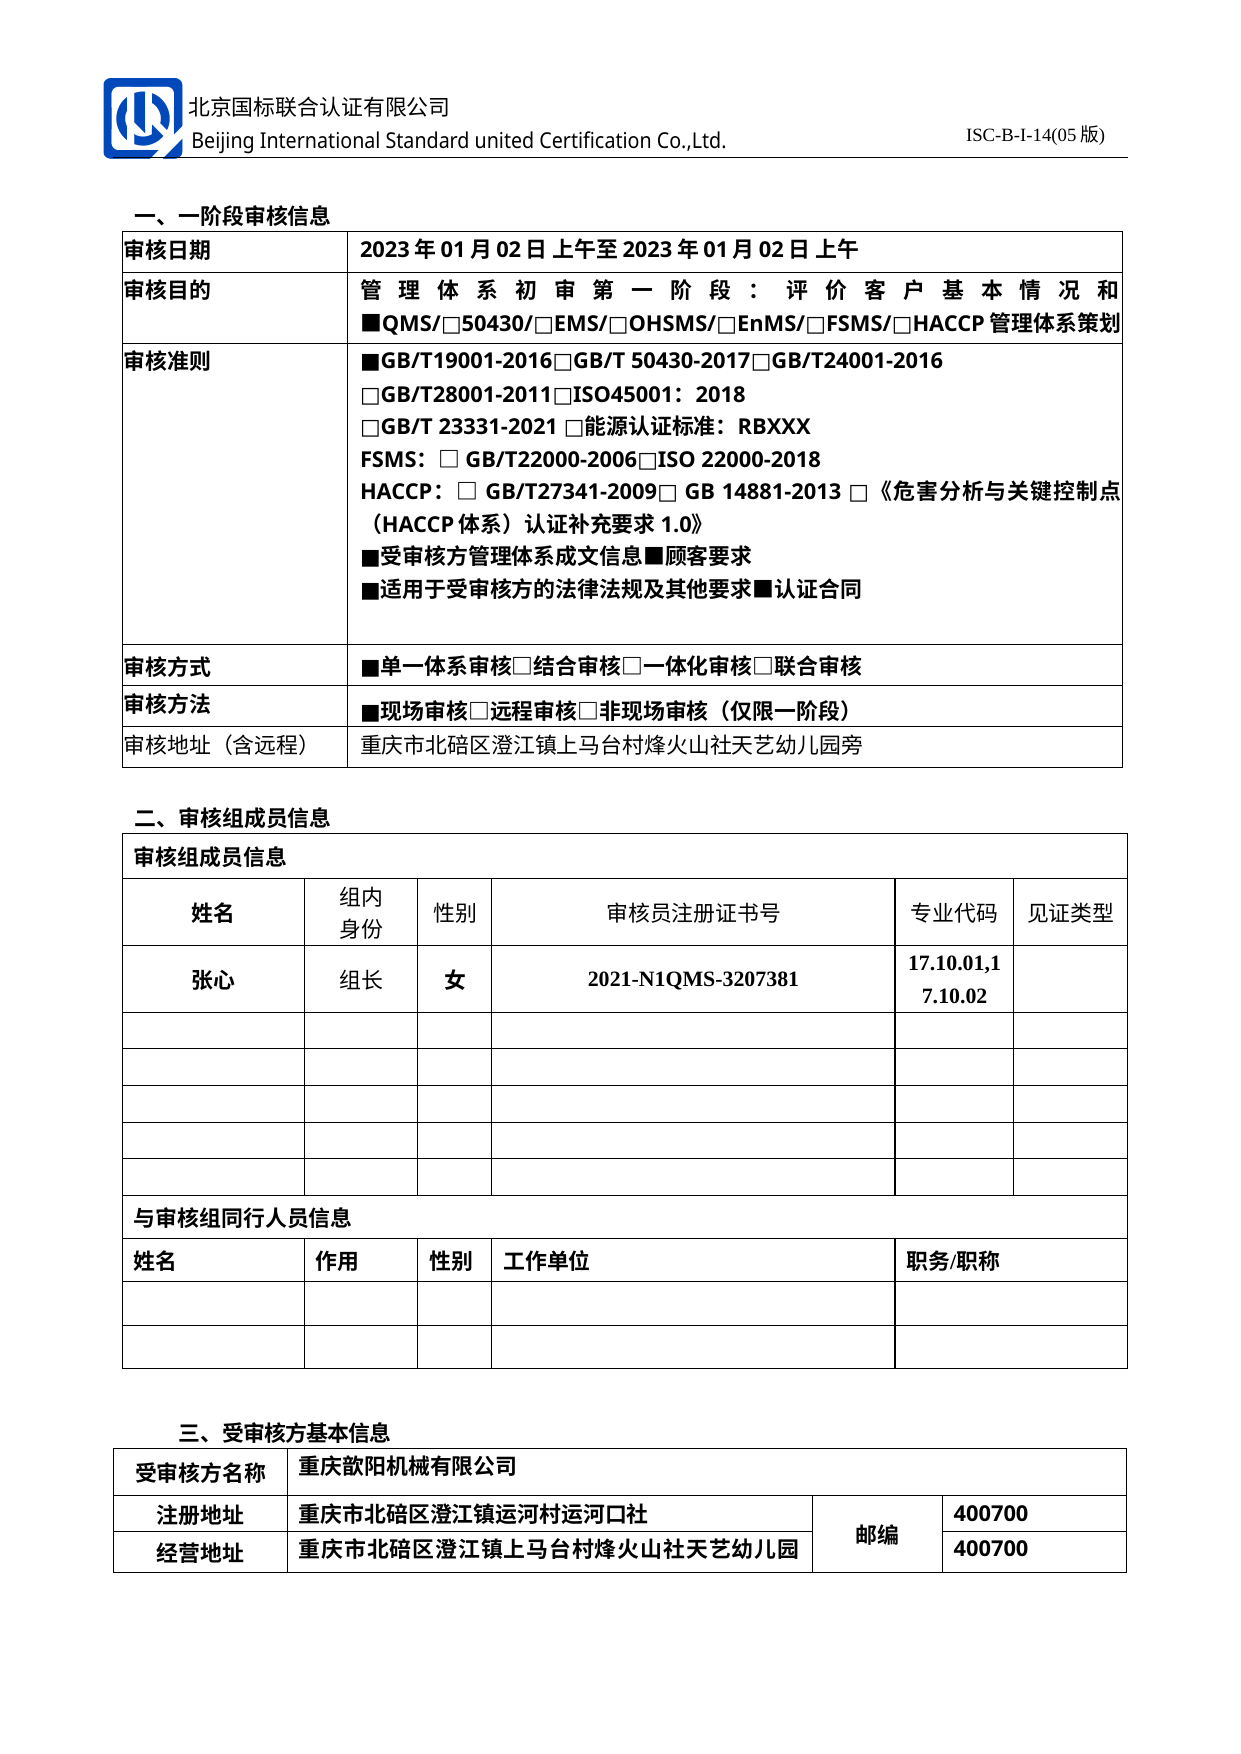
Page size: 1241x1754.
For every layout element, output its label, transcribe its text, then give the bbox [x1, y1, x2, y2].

table_cell [123, 1159, 304, 1195]
table_cell 管理体系初审第一阶段：评价客户基本情况和■QMS/□50430/□EMS/□OHSMS/□EnMS/□FSMS/□HACCP管理体系策划及运行，确定第二阶段审核的可行性、审核范围和重点 [348, 273, 1122, 343]
table_cell 邮编 [813, 1496, 942, 1572]
table_cell [492, 1326, 894, 1368]
text 二、审核组成员信息 [112, 801, 1128, 833]
table_cell [123, 1123, 304, 1158]
text 一、一阶段审核信息 [112, 199, 1128, 231]
picture [103, 78, 183, 159]
table_cell [1014, 1159, 1127, 1195]
table_cell 张心 [123, 946, 304, 1012]
table_header 重庆歆阳机械有限公司 [288, 1449, 1126, 1495]
table_cell [1014, 1013, 1127, 1048]
table_cell 见证类型 [1014, 879, 1127, 945]
table_cell [123, 1086, 304, 1122]
table_cell 重庆市北碚区澄江镇上马台村烽火山社天艺幼儿园旁 [348, 727, 1122, 767]
table_cell 审核方法 [123, 686, 347, 726]
table_cell 与审核组同行人员信息 [123, 1196, 1127, 1238]
table_cell [896, 1123, 1013, 1158]
table_cell [418, 1159, 491, 1195]
table_cell 审核准则 [123, 344, 347, 644]
table_cell [305, 1013, 417, 1048]
table_cell [123, 1282, 304, 1325]
table_cell 审核地址（含远程） [123, 727, 347, 767]
table_cell 姓名 [123, 879, 304, 945]
table_cell [418, 1049, 491, 1085]
table_cell [1014, 946, 1127, 1012]
table_cell [896, 1049, 1013, 1085]
table_cell ■单一体系审核□结合审核□一体化审核□联合审核 [348, 645, 1122, 685]
table_cell 审核方式 [123, 645, 347, 685]
table_cell 17.10.01,17.10.02 [896, 946, 1013, 1012]
table_cell [1014, 1123, 1127, 1158]
table_cell [492, 1086, 894, 1122]
table_cell 重庆市北碚区澄江镇上马台村烽火山社天艺幼儿园旁 [288, 1532, 812, 1572]
table_cell [896, 1326, 1127, 1368]
table_cell [418, 1282, 491, 1325]
table_cell [896, 1282, 1127, 1325]
table_cell [305, 1086, 417, 1122]
table_cell [123, 1326, 304, 1368]
table_cell ■现场审核□远程审核□非现场审核（仅限一阶段） [348, 686, 1122, 726]
table_cell [896, 1013, 1013, 1048]
table_cell [492, 1282, 894, 1325]
table_cell 经营地址 [114, 1532, 287, 1572]
table_cell [305, 1282, 417, 1325]
table_cell 重庆市北碚区澄江镇运河村运河口社 [288, 1496, 812, 1531]
table_cell 注册地址 [114, 1496, 287, 1531]
table_header 审核组成员信息 [123, 834, 1127, 878]
table_cell 审核员注册证书号 [492, 879, 894, 945]
table_cell [123, 1013, 304, 1048]
table_header 2023年01月02日 上午至2023年01月02日 上午 [348, 232, 1122, 272]
table_cell 400700 [943, 1496, 1126, 1531]
table_cell [305, 1049, 417, 1085]
table_cell [418, 1123, 491, 1158]
table_cell 性别 [418, 879, 491, 945]
table_cell [492, 1013, 894, 1048]
table_cell [492, 1159, 894, 1195]
table_cell [305, 1123, 417, 1158]
table_cell [123, 1049, 304, 1085]
table_cell [492, 1049, 894, 1085]
table_cell 作用 [305, 1239, 417, 1281]
table_header 受审核方名称 [114, 1449, 287, 1495]
table_cell 400700 [943, 1532, 1126, 1572]
table_cell [896, 1086, 1013, 1122]
table_cell 性别 [418, 1239, 491, 1281]
table_cell 专业代码 [896, 879, 1013, 945]
table_header 审核日期 [123, 232, 347, 272]
text 三、受审核方基本信息 [134, 1415, 1128, 1448]
table_cell 审核目的 [123, 273, 347, 343]
table_cell 女 [418, 946, 491, 1012]
table_cell [492, 1123, 894, 1158]
table_cell 组长 [305, 946, 417, 1012]
table_cell [896, 1159, 1013, 1195]
table_cell [418, 1086, 491, 1122]
table_cell 2021-N1QMS-3207381 [492, 946, 894, 1012]
table_cell [1014, 1049, 1127, 1085]
table_cell ■GB/T19001-2016□GB/T 50430-2017□GB/T24001-2016 □GB/T28001-2011□ISO45001：2018 □GB/T 23331-2021 □能源认证标准：RBXXX FSMS：□ GB/T22000-2006□ISO 22000-2018 HACCP：□ GB/T27341-2009□ GB 14881-2013 □《危害分析与关键控制点（HACCP体系）认证补充要求 1.0》 ■受审核方管理体系成文信息■顾客要求 ■适用于受审核方的法律法规及其他要求■认证合同 [348, 344, 1122, 644]
table_cell 组内 身份 [305, 879, 417, 945]
table_cell 职务/职称 [896, 1239, 1127, 1281]
table_cell 工作单位 [492, 1239, 894, 1281]
table_cell [418, 1013, 491, 1048]
table_cell 姓名 [123, 1239, 304, 1281]
table_cell [305, 1159, 417, 1195]
table_cell [1014, 1086, 1127, 1122]
table_cell [418, 1326, 491, 1368]
table_cell [305, 1326, 417, 1368]
